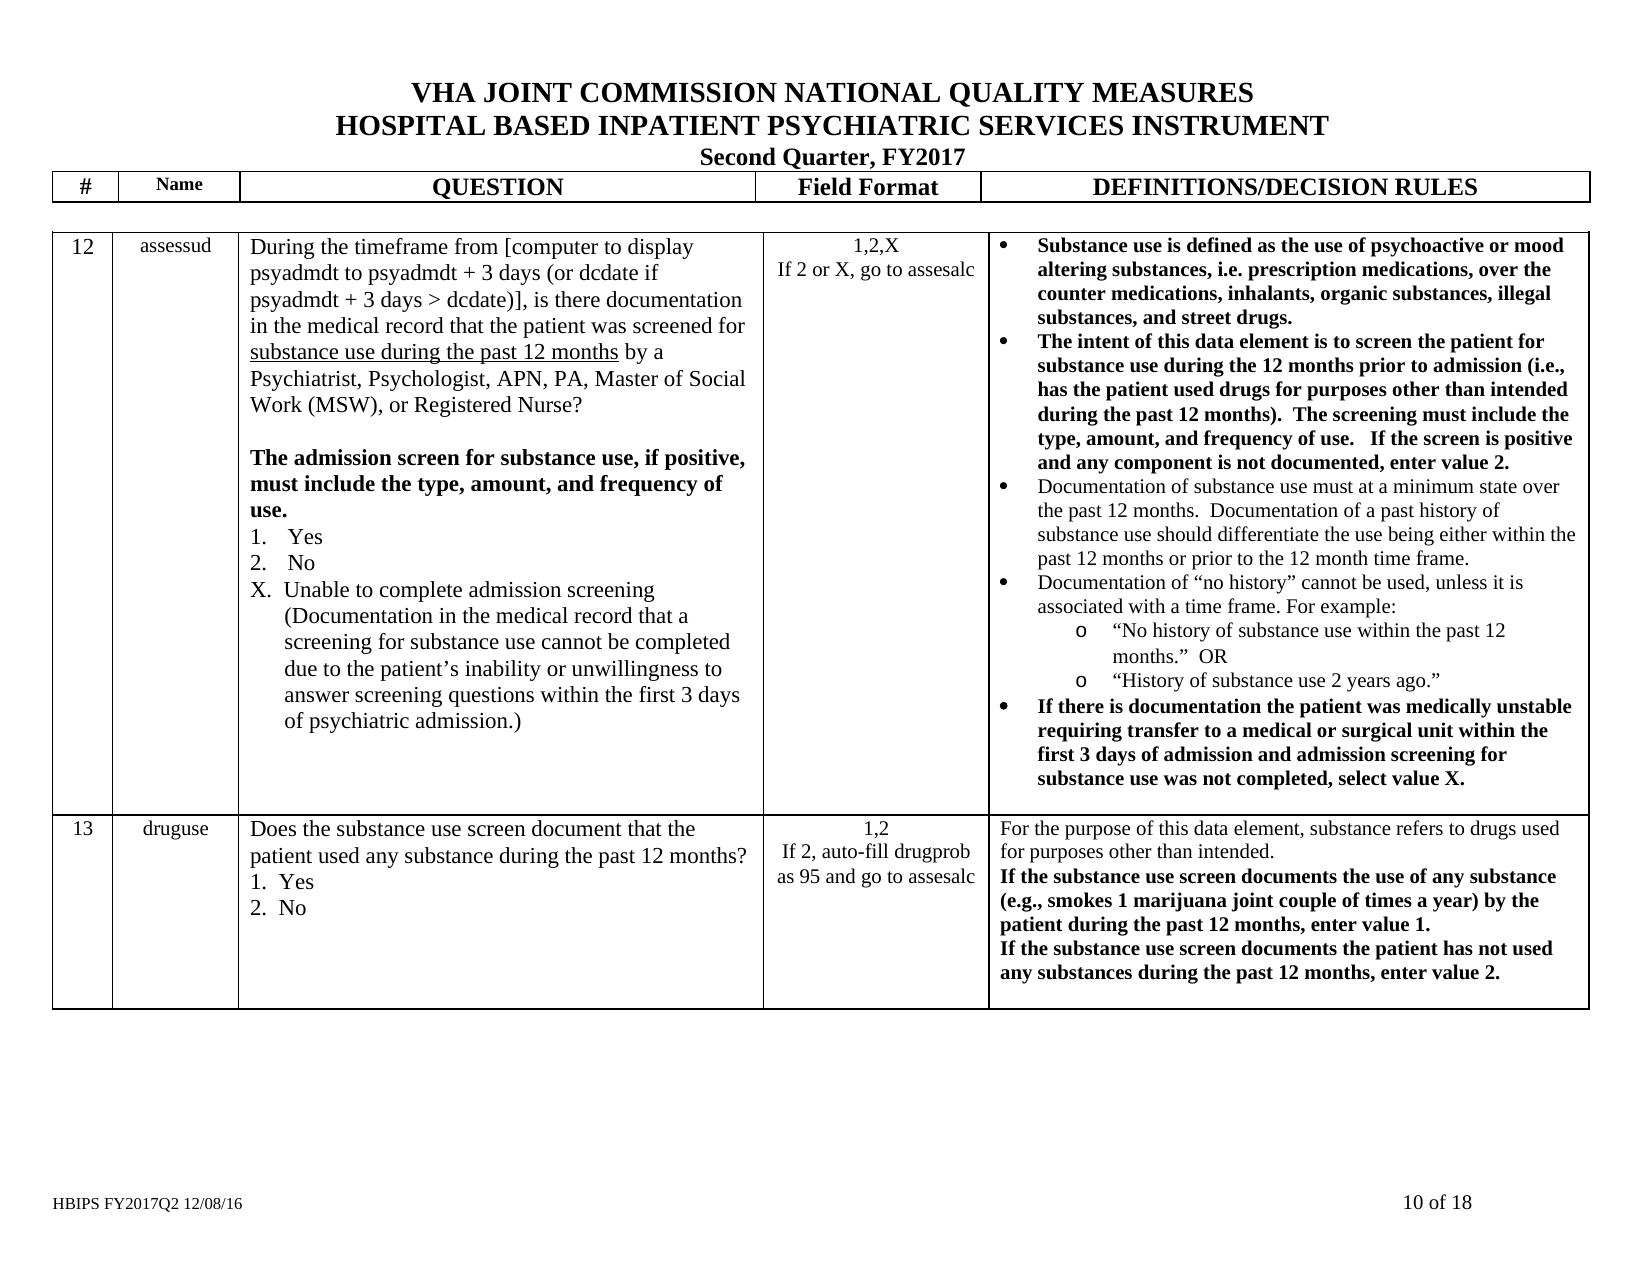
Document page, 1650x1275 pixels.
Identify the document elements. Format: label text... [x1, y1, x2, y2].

table_cell 12 [53, 233, 112, 814]
table_cell 1,2,X If 2 or X, go to assesalc [764, 233, 988, 814]
table_cell During the timeframe from [computer to display psyadmdt to psyadmdt + 3 days (or dcdate if psyadmdt + 3 days > dcdate)], is there documentation in the medical record that the patient was screened for substance use during the past 12 months by a Psychiatrist, Psychologist, APN, PA, Master of Social Work (MSW), or Registered Nurse? The admission screen for substance use, if positive, must include the type, amount, and frequency of use. Yes No X. Unable to complete admission screening (Documentation in the medical record that a screening for substance use cannot be completed due to the patient’s inability or unwillingness to answer screening questions within the first 3 days of psychiatric admission.) [239, 233, 763, 814]
table_cell Does the substance use screen document that the patient used any substance during the past 12 months? 1. Yes 2. No [239, 816, 763, 1008]
table_cell 1,2 If 2, auto-fill drugprob as 95 and go to assesalc [764, 816, 988, 1008]
table_cell For the purpose of this data element, substance refers to drugs used for purposes other than intended. If the substance use screen documents the use of any substance (e.g., smokes 1 marijuana joint couple of times a year) by the patient during the past 12 months, enter value 1. If the substance use screen documents the patient has not used any substances during the past 12 months, enter value 2. [990, 816, 1588, 1008]
table_cell Substance use is defined as the use of psychoactive or mood altering substances, i.e. prescription medications, over the counter medications, inhalants, organic substances, illegal substances, and street drugs. The intent of this data element is to screen the patient for substance use during the 12 months prior to admission (i.e., has the patient used drugs for purposes other than intended during the past 12 months). The screening must include the type, amount, and frequency of use. If the screen is positive and any component is not documented, enter value 2. Documentation of substance use must at a minimum state over the past 12 months. Documentation of a past history of substance use should differentiate the use being either within the past 12 months or prior to the 12 month time frame. Documentation of “no history” cannot be used, unless it is associated with a time frame. For example: “No history of substance use within the past 12 months.” OR “History of substance use 2 years ago.” If there is documentation the patient was medically unstable requiring transfer to a medical or surgical unit within the first 3 days of admission and admission screening for substance use was not completed, select value X. [990, 233, 1588, 814]
table_cell assessud [113, 233, 238, 814]
table_cell 13 [53, 816, 112, 1008]
table_cell druguse [113, 816, 238, 1008]
